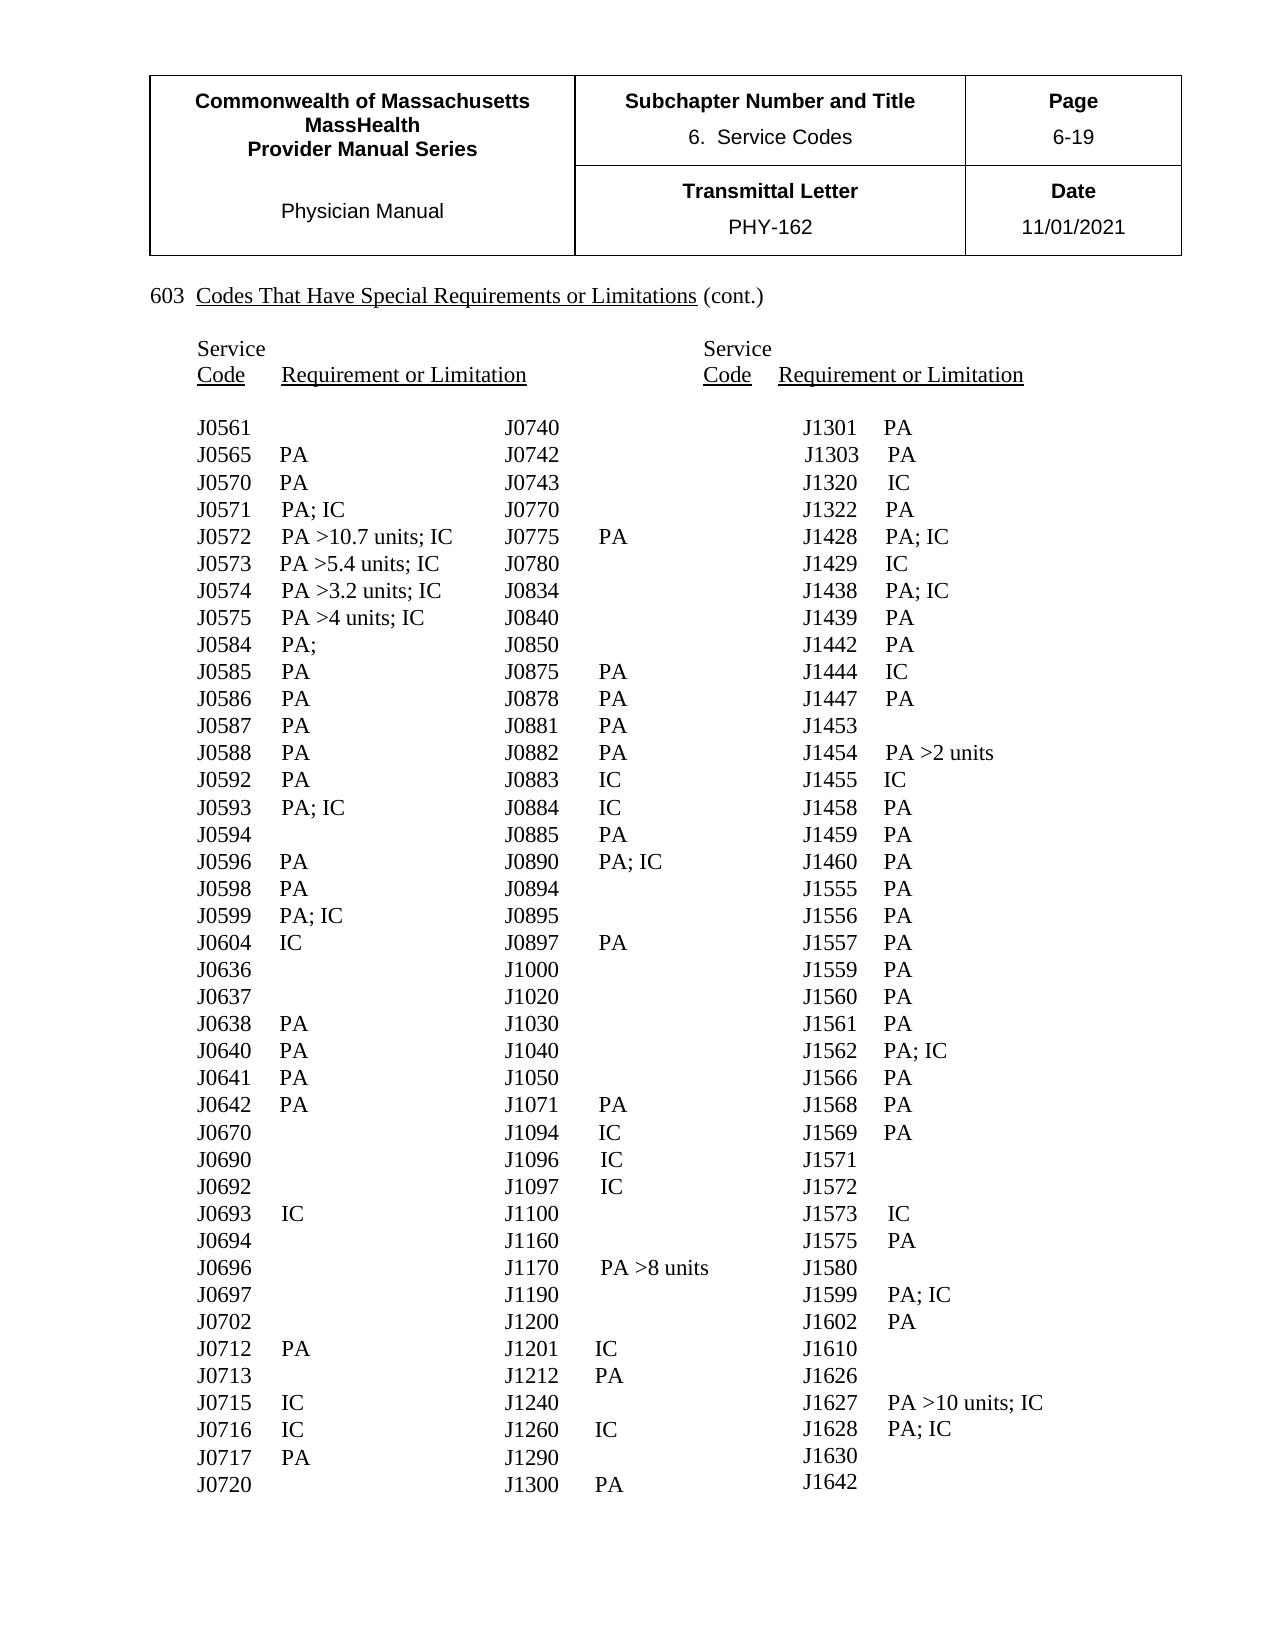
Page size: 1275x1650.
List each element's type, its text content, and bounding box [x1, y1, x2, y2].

text J1439 PA [803, 604, 1087, 631]
text J0598 PA [197, 874, 453, 902]
text J0875 PA [504, 658, 770, 685]
text J1442 PA [803, 631, 1087, 658]
text J0697 [197, 1281, 460, 1308]
text J1322 PA [803, 495, 1087, 522]
text J0641 PA [197, 1064, 453, 1091]
text J0690 [197, 1145, 453, 1172]
text J1000 [504, 956, 770, 983]
text J0713 [197, 1362, 460, 1389]
text J1559 PA [803, 956, 1087, 983]
text J1560 PA [803, 983, 1087, 1010]
text J1096 IC [504, 1145, 770, 1172]
text J1300 PA [504, 1470, 770, 1497]
text J0775 PA [504, 522, 777, 549]
text J1303 PA [793, 441, 1087, 468]
text J1429 IC [803, 549, 1087, 577]
text J1454 PA >2 units [803, 739, 1087, 766]
text J0743 [504, 468, 777, 495]
text J1290 [504, 1443, 770, 1470]
text J0565 PA [197, 441, 453, 468]
text J1628 PA; IC [803, 1416, 1087, 1442]
text J1459 PA [803, 820, 1087, 847]
text J1320 IC [803, 468, 1087, 495]
text J1050 [504, 1064, 770, 1091]
text J1642 [803, 1468, 1087, 1494]
text J0702 [197, 1308, 460, 1335]
text J1572 [803, 1172, 1087, 1199]
text J0638 PA [197, 1010, 453, 1037]
text J1569 PA [803, 1118, 1087, 1145]
text J0642 PA [197, 1091, 453, 1118]
text J1557 PA [803, 929, 1087, 956]
text J0716 IC [197, 1416, 460, 1443]
text J1566 PA [803, 1064, 1087, 1091]
text J1455 IC [803, 766, 1087, 793]
text J1602 PA [803, 1308, 1087, 1335]
text J1599 PA; IC [803, 1281, 1087, 1308]
text J1100 [504, 1199, 770, 1227]
text J0878 PA [504, 685, 770, 712]
text J0574 PA >3.2 units; IC [197, 577, 453, 604]
text J1630 [803, 1442, 1087, 1468]
text J1030 [504, 1010, 770, 1037]
text J0834 [504, 577, 770, 604]
text J0571 PA; IC [197, 495, 453, 522]
text J0740 [504, 414, 777, 441]
text J1562 PA; IC [803, 1037, 1087, 1064]
text J0587 PA [197, 712, 453, 739]
text J0572 PA >10.7 units; IC [197, 522, 453, 549]
text J1438 PA; IC [803, 577, 1087, 604]
text J1571 [803, 1145, 1087, 1172]
text J1097 IC [504, 1172, 770, 1199]
text J0890 PA; IC [504, 847, 770, 874]
text J0840 [504, 604, 770, 631]
text J0780 [504, 549, 777, 577]
text J0604 IC [197, 929, 453, 956]
text J0596 PA [197, 847, 453, 874]
text J1260 IC [504, 1416, 770, 1443]
text J1556 PA [803, 902, 1087, 929]
text J0696 [197, 1254, 460, 1281]
text J0570 PA [197, 468, 453, 495]
text J1200 [504, 1308, 770, 1335]
text J1610 [803, 1335, 1087, 1362]
text J1573 IC [803, 1199, 1087, 1227]
text J1568 PA [803, 1091, 1087, 1118]
text J1627 PA >10 units; IC [803, 1389, 1087, 1416]
text J1170 PA >8 units [504, 1254, 770, 1281]
text J0575 PA >4 units; IC [197, 604, 453, 631]
text J0894 [504, 874, 770, 902]
text J0884 IC [504, 793, 770, 820]
text J0770 [504, 495, 777, 522]
text J0585 PA [197, 658, 453, 685]
text J0636 [197, 956, 453, 983]
text J0742 [504, 441, 777, 468]
text J0897 PA [504, 929, 770, 956]
text J1071 PA [504, 1091, 770, 1118]
text J1458 PA [803, 793, 1087, 820]
text J0895 [504, 902, 770, 929]
text J1453 [803, 712, 1087, 739]
text J0882 PA [504, 739, 770, 766]
text J1580 [803, 1254, 1087, 1281]
text J0640 PA [197, 1037, 453, 1064]
text J1190 [504, 1281, 770, 1308]
text J1020 [504, 983, 770, 1010]
text J0593 PA; IC [197, 793, 453, 820]
text J0694 [197, 1227, 453, 1254]
text J0692 [197, 1172, 453, 1199]
text J0715 IC [197, 1389, 460, 1416]
text J1094 IC [504, 1118, 770, 1145]
text J0883 IC [504, 766, 770, 793]
text J0720 [197, 1470, 460, 1497]
text J0850 [504, 631, 770, 658]
text J1626 [803, 1362, 1087, 1389]
text J0693 IC [197, 1199, 453, 1227]
text J1240 [504, 1389, 770, 1416]
text J0586 PA [197, 685, 453, 712]
text J0592 PA [197, 766, 453, 793]
text J1561 PA [803, 1010, 1087, 1037]
text J0670 [197, 1118, 453, 1145]
text J0881 PA [504, 712, 770, 739]
text J1444 IC [803, 658, 1087, 685]
text J1160 [504, 1227, 770, 1254]
text J0717 PA [197, 1443, 460, 1470]
text J0573 PA >5.4 units; IC [197, 549, 453, 577]
text J1447 PA [803, 685, 1087, 712]
text J1428 PA; IC [803, 522, 1087, 549]
text J1555 PA [803, 874, 1087, 902]
text J0588 PA [197, 739, 453, 766]
text J0712 PA [197, 1335, 460, 1362]
text J0599 PA; IC [197, 902, 453, 929]
text J0637 [197, 983, 453, 1010]
text J0584 PA; [197, 631, 453, 658]
text J1460 PA [803, 847, 1087, 874]
text J0561 [197, 414, 453, 441]
text J1201 IC [504, 1335, 770, 1362]
text J1040 [504, 1037, 770, 1064]
text J0594 [197, 820, 453, 847]
text J0885 PA [504, 820, 770, 847]
text J1212 PA [504, 1362, 770, 1389]
text J1575 PA [803, 1227, 1087, 1254]
text J1301 PA [803, 414, 1087, 441]
